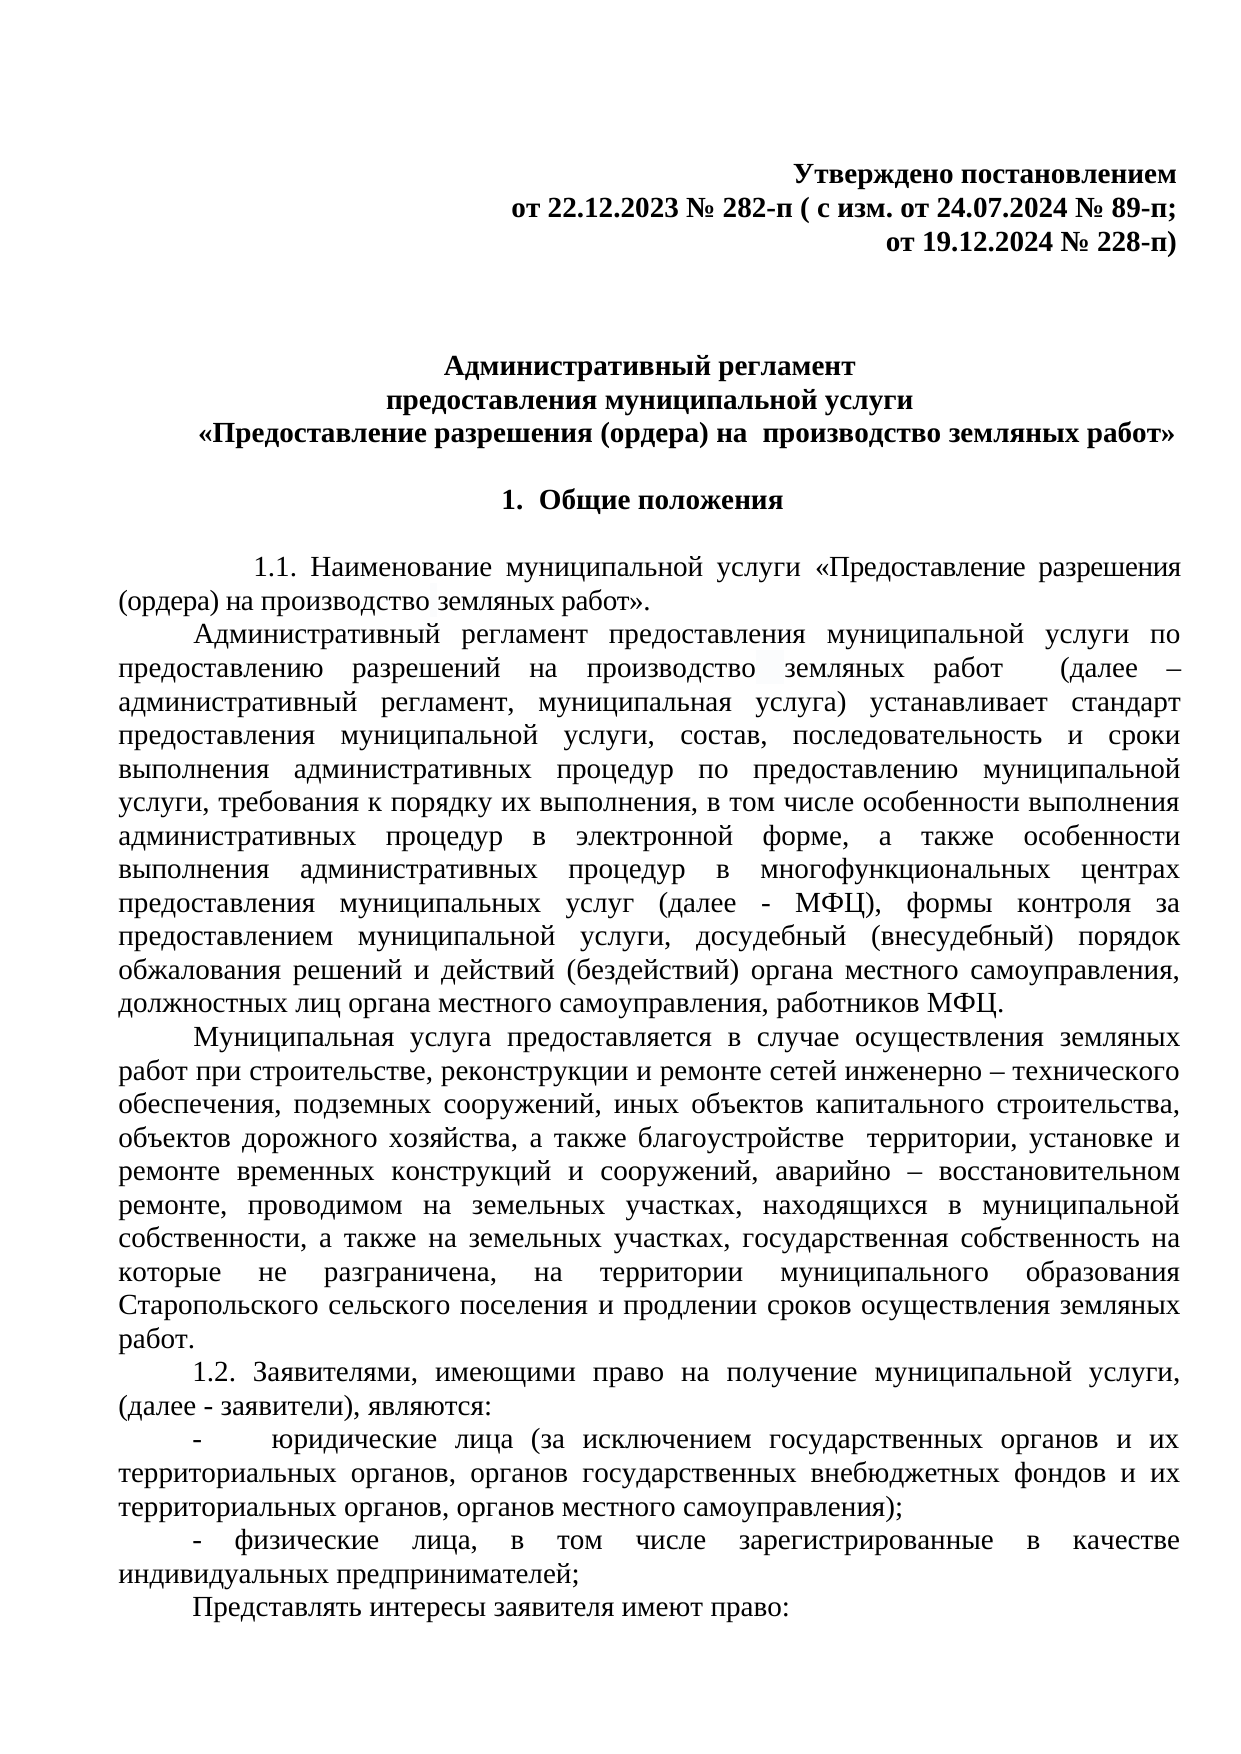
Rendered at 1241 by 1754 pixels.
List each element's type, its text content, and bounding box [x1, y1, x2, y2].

text «Предоставление разрешения (ордера) на производство земляных работ» [118, 415, 1181, 449]
text от 19.12.2024 № 228-п) [118, 224, 1177, 257]
text Административный регламент предоставления муниципальной услуги по предоставлению разрешений на производство земляных работ (далее – административный регламент, муниципальная услуга) устанавливает стандарт предоставления муниципальной услуги, состав, последовательность и сроки выполнения административных процедур по предоставлению муниципальной услуги, требования к порядку их выполнения, в том числе особенности выполнения административных процедур в электронной форме, а также особенности выполнения административных процедур в многофункциональных центрах предоставления муниципальных услуг (далее - МФЦ), формы контроля за предоставлением муниципальной услуги, досудебный (внесудебный) порядок обжалования решений и действий (бездействий) органа местного самоуправления, должностных лиц органа местного самоуправления, работников МФЦ. [118, 617, 1181, 1019]
text Муниципальная услуга предоставляется в случае осуществления земляных работ при строительстве, реконструкции и ремонте сетей инженерно – технического обеспечения, подземных сооружений, иных объектов капитального строительства, объектов дорожного хозяйства, а также благоустройстве территории, установке и ремонте временных конструкций и сооружений, аварийно – восстановительном ремонте, проводимом на земельных участках, находящихся в муниципальной собственности, а также на земельных участках, государственная собственность на которые не разграничена, на территории муниципального образования Старопольского сельского поселения и продлении сроков осуществления земляных работ. [118, 1019, 1181, 1354]
text - физические лица, в том числе зарегистрированные в качестве индивидуальных предпринимателей; [118, 1522, 1181, 1589]
text - юридические лица (за исключением государственных органов и их территориальных органов, органов государственных внебюджетных фондов и их территориальных органов, органов местного самоуправления); [118, 1422, 1181, 1522]
text Административный регламент [118, 348, 1181, 382]
text 1.2. Заявителями, имеющими право на получение муниципальной услуги, (далее - заявители), являются: [118, 1354, 1181, 1422]
text Представлять интересы заявителя имеют право: [118, 1589, 1181, 1623]
text от 22.12.2023 № 282-п ( с изм. от 24.07.2024 № 89-п; [118, 190, 1177, 224]
list Общие положения [103, 482, 1181, 516]
text 1.1. Наименование муниципальной услуги «Предоставление разрешения (ордера) на производство земляных работ». [118, 549, 1181, 617]
text Утверждено постановлением [118, 157, 1177, 190]
text предоставления муниципальной услуги [118, 382, 1181, 415]
